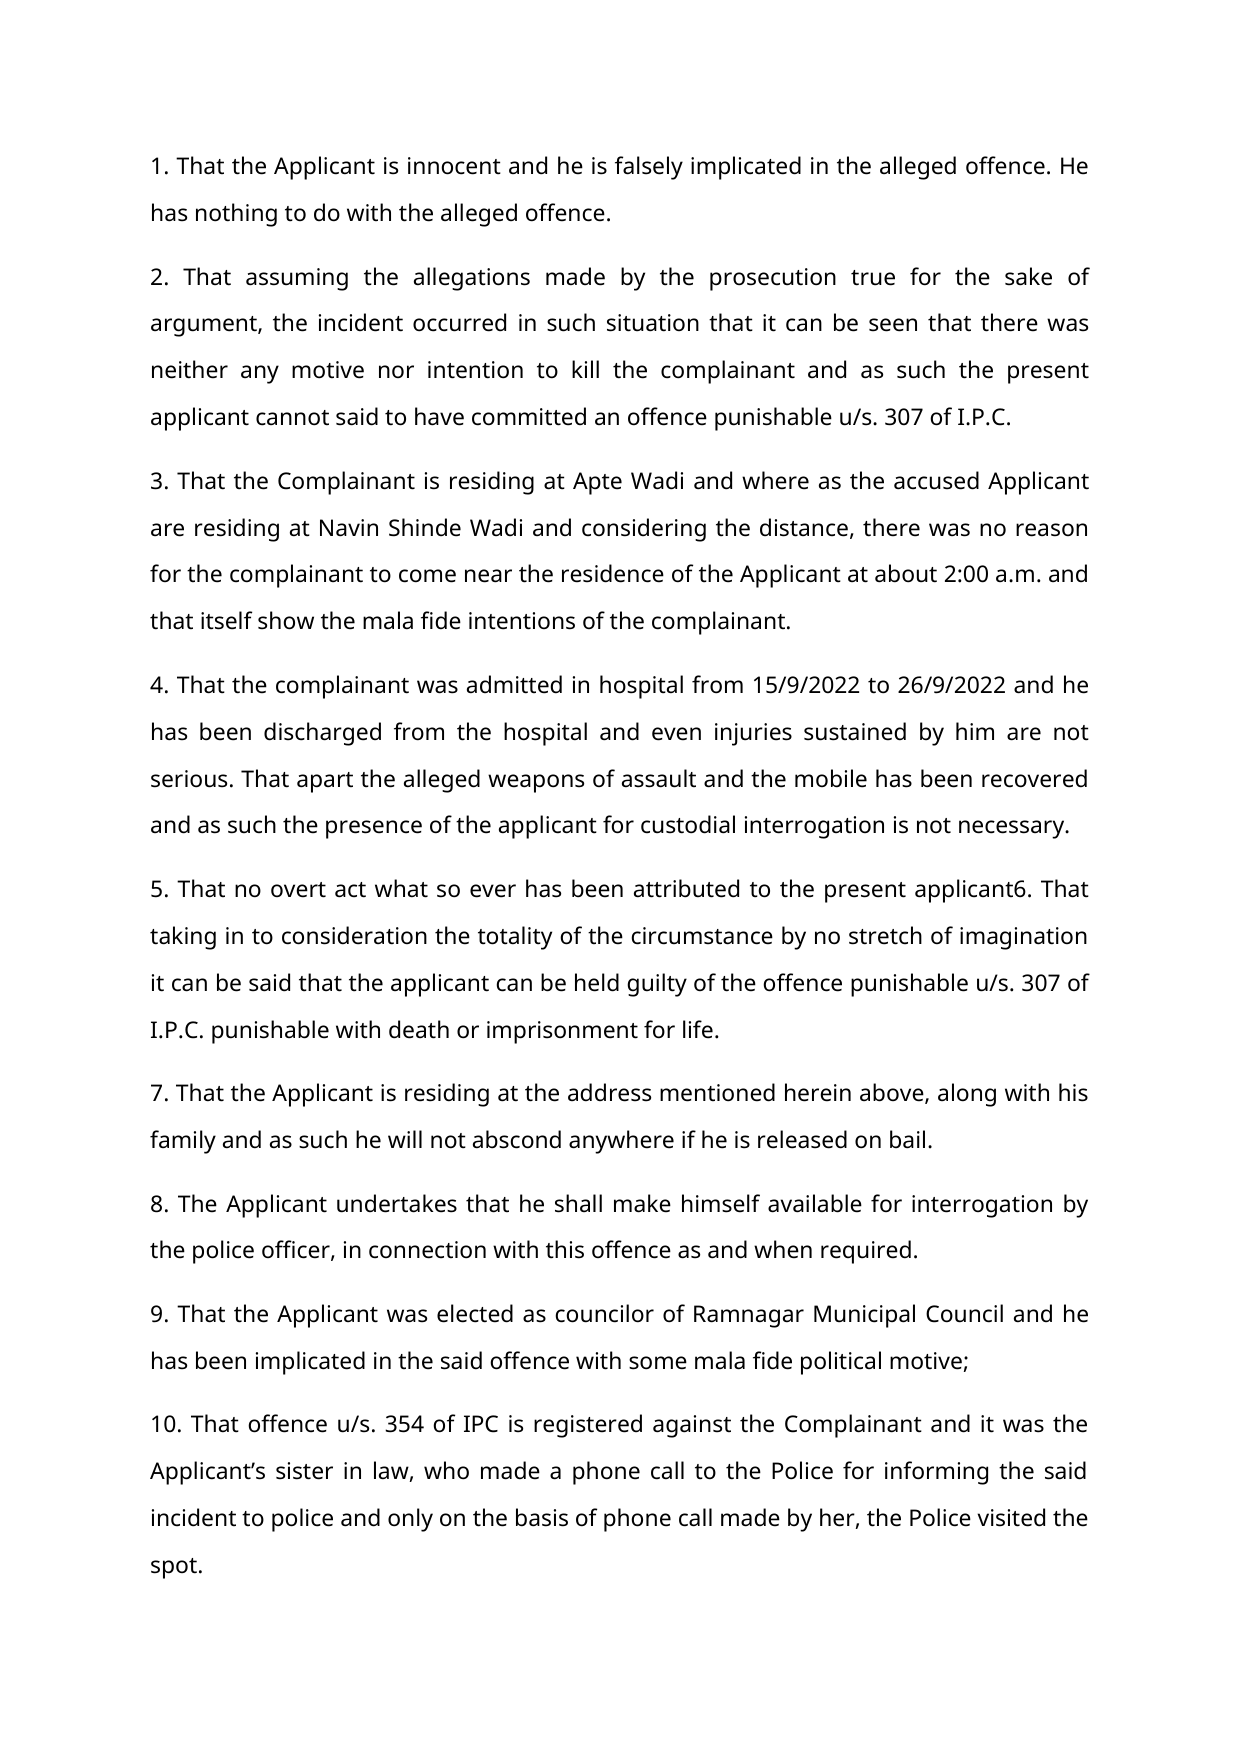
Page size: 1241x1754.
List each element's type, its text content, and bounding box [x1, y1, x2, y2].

text 2. That assuming the allegations made by the prosecution true for the sake of argument, the incident occurred in such situation that it can be seen that there was neither any motive nor intention to kill the complainant and as such the present applicant cannot said to have committed an offence punishable u/s. 307 of I.P.C. [150, 260, 1090, 432]
text 4. That the complainant was admitted in hospital from 15/9/2022 to 26/9/2022 and he has been discharged from the hospital and even injuries sustained by him are not serious. That apart the alleged weapons of assault and the mobile has been recovered and as such the presence of the applicant for custodial interrogation is not necessary. [150, 669, 1090, 841]
text 7. That the Applicant is residing at the address mentioned herein above, along with his family and as such he will not abscond anywhere if he is released on bail. [150, 1077, 1090, 1155]
text 8. The Applicant undertakes that he shall make himself available for interrogation by the police officer, in connection with this offence as and when required. [150, 1187, 1090, 1266]
text 5. That no overt act what so ever has been attributed to the present applicant6. That taking in to consideration the totality of the circumstance by no stretch of imagination it can be said that the applicant can be held guilty of the offence punishable u/s. 307 of I.P.C. punishable with death or imprisonment for life. [150, 873, 1090, 1045]
text 10. That offence u/s. 354 of IPC is registered against the Complainant and it was the Applicant’s sister in law, who made a phone call to the Police for informing the said incident to police and only on the basis of phone call made by her, the Police visited the spot. [150, 1408, 1090, 1580]
text 1. That the Applicant is innocent and he is falsely implicated in the alleged offence. He has nothing to do with the alleged offence. [150, 150, 1090, 228]
text 3. That the Complainant is residing at Apte Wadi and where as the accused Applicant are residing at Navin Shinde Wadi and considering the distance, there was no reason for the complainant to come near the residence of the Applicant at about 2:00 a.m. and that itself show the mala fide intentions of the complainant. [150, 464, 1090, 636]
text 9. That the Applicant was elected as councilor of Ramnagar Municipal Council and he has been implicated in the said offence with some mala fide political motive; [150, 1298, 1090, 1376]
